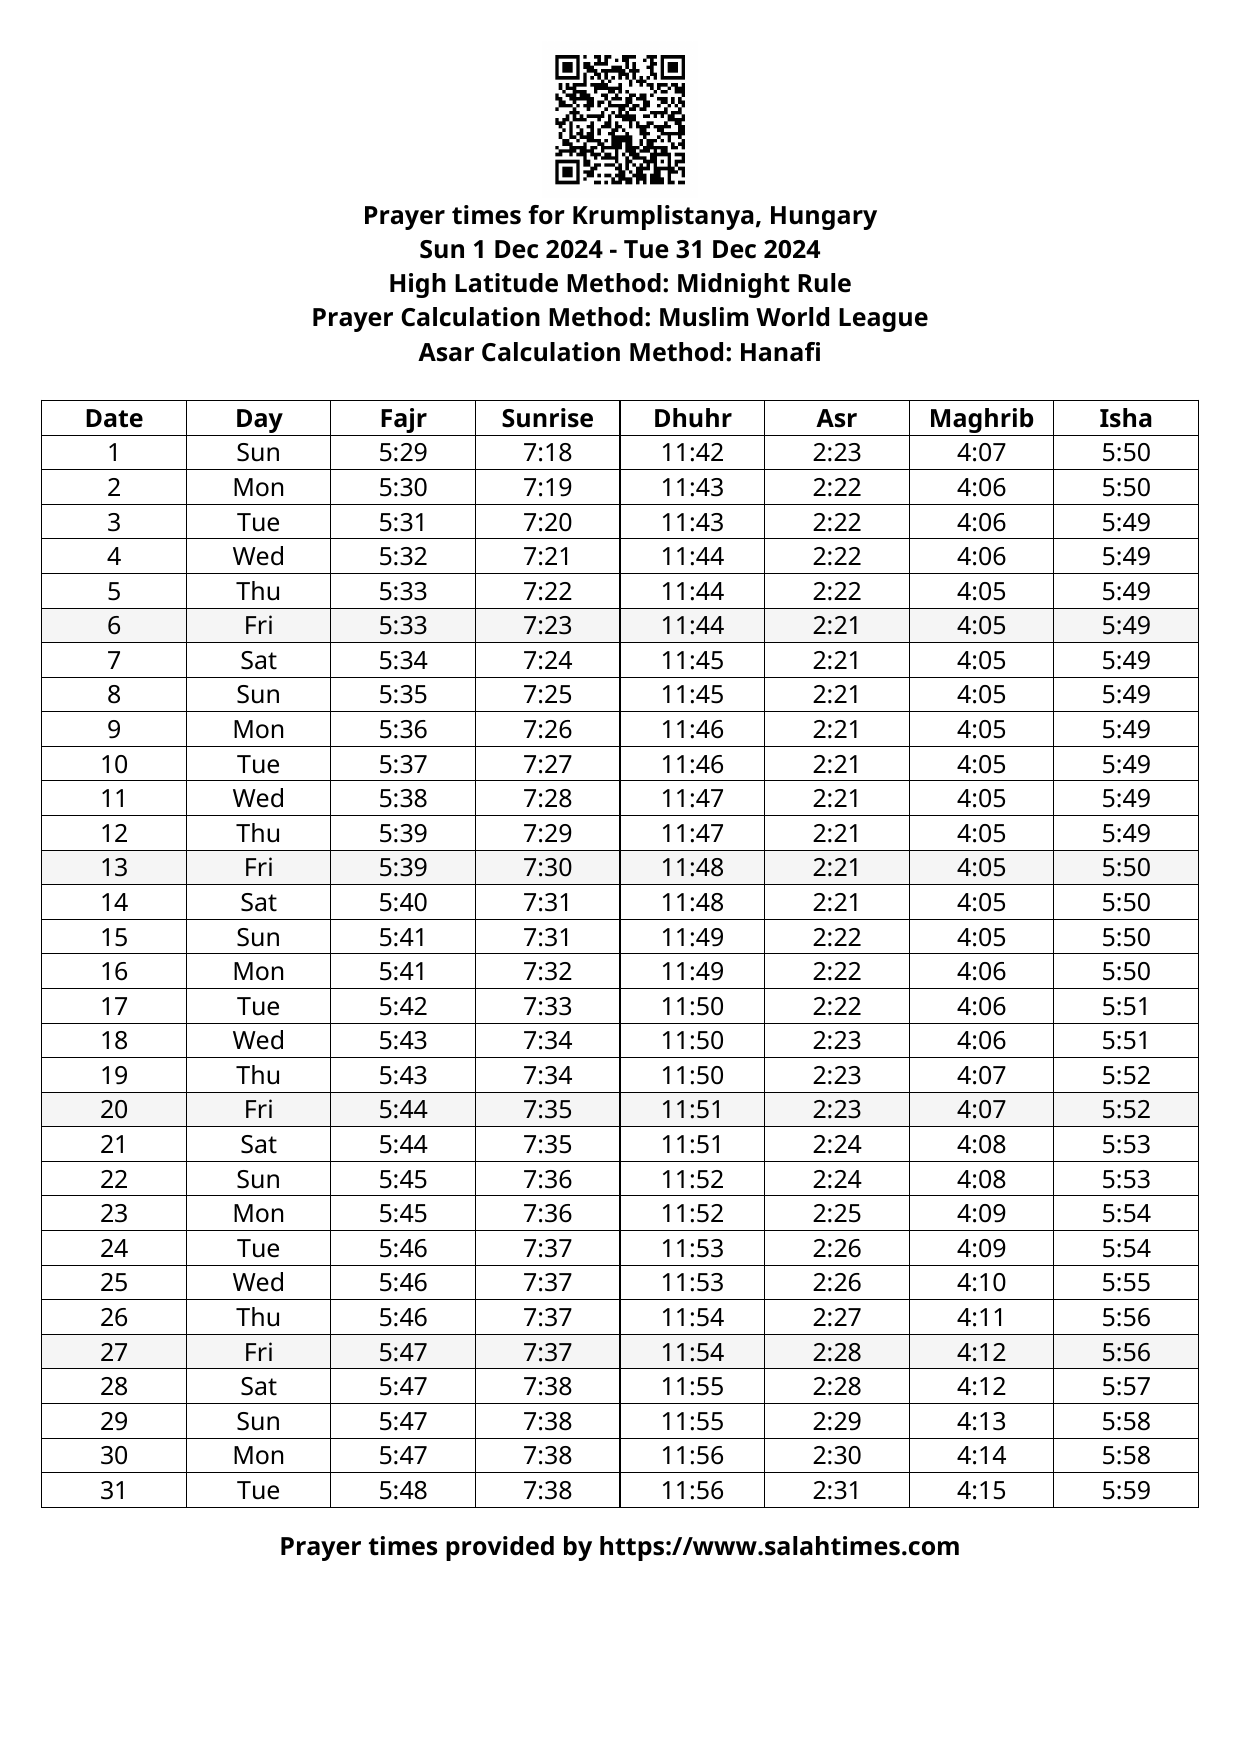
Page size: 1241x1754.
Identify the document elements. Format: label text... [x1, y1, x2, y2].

table_cell 7:37 [476, 1300, 619, 1334]
text Sun 1 Dec 2024 - Tue 31 Dec 2024 [42, 232, 1198, 266]
table_cell 22 [42, 1162, 186, 1195]
table_cell 18 [42, 1024, 186, 1057]
table_cell 11:49 [621, 920, 764, 953]
table_cell 5:51 [1054, 1024, 1198, 1057]
table_cell Sun [187, 1404, 330, 1437]
table_cell 2:25 [765, 1196, 909, 1230]
table_cell 7:29 [476, 816, 619, 849]
table_cell 5:38 [331, 781, 475, 815]
text Prayer times provided by https://www.salahtimes.com [42, 1528, 1198, 1563]
table_cell 11:48 [621, 851, 764, 884]
table_cell 5:49 [1054, 747, 1198, 780]
table_cell 4:13 [910, 1404, 1053, 1437]
table_cell 5:36 [331, 712, 475, 746]
table_cell 5:33 [331, 609, 475, 642]
table_cell Sat [187, 885, 330, 919]
table_cell 15 [42, 920, 186, 953]
table_cell Mon [187, 1439, 330, 1472]
table_cell 4:15 [910, 1473, 1053, 1507]
table_cell Thu [187, 1058, 330, 1092]
table_cell 11:54 [621, 1335, 764, 1368]
table_cell 7:23 [476, 609, 619, 642]
table_header Sunrise [476, 401, 619, 434]
table_cell 5:58 [1054, 1439, 1198, 1472]
table_cell 7:37 [476, 1335, 619, 1368]
table_cell 2:21 [765, 885, 909, 919]
table_cell 5:55 [1054, 1266, 1198, 1299]
table_cell 5:52 [1054, 1058, 1198, 1092]
table_cell 5:39 [331, 851, 475, 884]
table_cell 5:45 [331, 1196, 475, 1230]
table_cell 7:35 [476, 1127, 619, 1161]
table_cell 2:21 [765, 781, 909, 815]
table_cell 5:34 [331, 643, 475, 677]
table_cell Wed [187, 539, 330, 573]
table_cell 5:50 [1054, 920, 1198, 953]
table_cell 1 [42, 436, 186, 469]
table_cell 2:21 [765, 609, 909, 642]
table_cell 5:39 [331, 816, 475, 849]
table_cell 5:51 [1054, 989, 1198, 1022]
table_cell 5:53 [1054, 1127, 1198, 1161]
table_cell 13 [42, 851, 186, 884]
table_cell 7:20 [476, 505, 619, 538]
table_cell 11:47 [621, 816, 764, 849]
table_cell 5:46 [331, 1300, 475, 1334]
table_cell 2:22 [765, 920, 909, 953]
table_cell 2:22 [765, 954, 909, 988]
table_cell 5:30 [331, 470, 475, 504]
table_cell 4:09 [910, 1196, 1053, 1230]
table_cell 2:22 [765, 505, 909, 538]
table_cell 4:14 [910, 1439, 1053, 1472]
table_cell 4:12 [910, 1369, 1053, 1403]
table_cell 2:26 [765, 1266, 909, 1299]
table_cell 7:34 [476, 1058, 619, 1092]
table_cell 11:49 [621, 954, 764, 988]
table_cell Tue [187, 1473, 330, 1507]
table_cell 5:49 [1054, 816, 1198, 849]
table_cell Fri [187, 1093, 330, 1126]
table_cell 7:34 [476, 1024, 619, 1057]
table_cell 7:31 [476, 920, 619, 953]
table_cell 5:50 [1054, 470, 1198, 504]
table_cell 5:41 [331, 954, 475, 988]
table_cell 7:25 [476, 678, 619, 711]
table_cell 2:21 [765, 747, 909, 780]
table_cell 11:52 [621, 1196, 764, 1230]
table_cell Thu [187, 816, 330, 849]
table_cell 5:48 [331, 1473, 475, 1507]
table_cell 11:46 [621, 747, 764, 780]
table_cell 11:47 [621, 781, 764, 815]
table_cell 7:36 [476, 1162, 619, 1195]
table_cell 11:50 [621, 1058, 764, 1092]
table_cell 2 [42, 470, 186, 504]
table_cell 11:51 [621, 1093, 764, 1126]
table_cell 11:42 [621, 436, 764, 469]
table_cell Sat [187, 643, 330, 677]
text High Latitude Method: Midnight Rule [42, 266, 1198, 300]
table_cell Mon [187, 712, 330, 746]
table_cell 7:28 [476, 781, 619, 815]
table_cell 5:56 [1054, 1335, 1198, 1368]
table_cell Mon [187, 1196, 330, 1230]
table_cell 2:22 [765, 470, 909, 504]
table_cell 11:55 [621, 1404, 764, 1437]
table_cell 28 [42, 1369, 186, 1403]
table_cell 7:38 [476, 1369, 619, 1403]
table_cell 11:44 [621, 574, 764, 607]
table_cell 4:05 [910, 851, 1053, 884]
table_cell 5:50 [1054, 954, 1198, 988]
table_cell 2:31 [765, 1473, 909, 1507]
table_cell 7:27 [476, 747, 619, 780]
table_cell 2:22 [765, 989, 909, 1022]
table_cell 5:57 [1054, 1369, 1198, 1403]
table_cell 11:52 [621, 1162, 764, 1195]
table_cell 5:37 [331, 747, 475, 780]
table_cell Sat [187, 1369, 330, 1403]
table_cell 5:45 [331, 1162, 475, 1195]
table_cell 11:43 [621, 505, 764, 538]
table_cell 5:47 [331, 1404, 475, 1437]
table_cell 5:58 [1054, 1404, 1198, 1437]
table_header Dhuhr [621, 401, 764, 434]
table_cell Sun [187, 920, 330, 953]
table_cell 7 [42, 643, 186, 677]
table_cell 7:38 [476, 1473, 619, 1507]
table_cell Thu [187, 1300, 330, 1334]
table_cell 4:05 [910, 574, 1053, 607]
table_cell 2:22 [765, 539, 909, 573]
table_cell 5:43 [331, 1024, 475, 1057]
table_cell 4:05 [910, 609, 1053, 642]
table_cell 7:19 [476, 470, 619, 504]
table_cell 5:46 [331, 1266, 475, 1299]
table_cell 11:45 [621, 678, 764, 711]
table_cell 11:44 [621, 539, 764, 573]
table_cell Thu [187, 574, 330, 607]
table_cell 7:37 [476, 1266, 619, 1299]
table_cell 2:26 [765, 1231, 909, 1264]
table_cell 29 [42, 1404, 186, 1437]
text Prayer times for Krumplistanya, Hungary [42, 198, 1198, 232]
table_cell 21 [42, 1127, 186, 1161]
table_header Asr [765, 401, 909, 434]
table_cell 10 [42, 747, 186, 780]
table_cell 2:21 [765, 643, 909, 677]
table_cell 5:33 [331, 574, 475, 607]
table_cell 4:05 [910, 712, 1053, 746]
table_cell 5:54 [1054, 1231, 1198, 1264]
table_cell 7:24 [476, 643, 619, 677]
table_cell 4:12 [910, 1335, 1053, 1368]
table_cell Fri [187, 1335, 330, 1368]
table_cell 30 [42, 1439, 186, 1472]
table_cell 11:44 [621, 609, 764, 642]
table_cell 2:21 [765, 851, 909, 884]
table_cell 19 [42, 1058, 186, 1092]
table_cell 14 [42, 885, 186, 919]
table_cell 2:29 [765, 1404, 909, 1437]
table_cell 4:06 [910, 1024, 1053, 1057]
table_cell 4:05 [910, 781, 1053, 815]
table_cell Tue [187, 747, 330, 780]
table_cell 5:49 [1054, 781, 1198, 815]
table_cell 11:55 [621, 1369, 764, 1403]
table_cell 31 [42, 1473, 186, 1507]
table_cell 11:51 [621, 1127, 764, 1161]
table_cell 7:31 [476, 885, 619, 919]
table_cell 7:32 [476, 954, 619, 988]
picture [542, 41, 699, 198]
table_header Day [187, 401, 330, 434]
table_cell 5:56 [1054, 1300, 1198, 1334]
table_cell 16 [42, 954, 186, 988]
table_cell 12 [42, 816, 186, 849]
table_cell 5 [42, 574, 186, 607]
table_cell 11:53 [621, 1266, 764, 1299]
table_cell Sun [187, 678, 330, 711]
table_cell Tue [187, 505, 330, 538]
table_cell 5:49 [1054, 574, 1198, 607]
table_cell 5:49 [1054, 539, 1198, 573]
table_cell 5:50 [1054, 885, 1198, 919]
table_cell 4:07 [910, 436, 1053, 469]
table_cell 5:59 [1054, 1473, 1198, 1507]
table_cell Sat [187, 1127, 330, 1161]
table_cell 4:06 [910, 505, 1053, 538]
table_cell 5:49 [1054, 505, 1198, 538]
table_cell 7:30 [476, 851, 619, 884]
table_cell 2:21 [765, 678, 909, 711]
table_cell 4:05 [910, 678, 1053, 711]
table_cell 2:23 [765, 1024, 909, 1057]
table_cell 2:22 [765, 574, 909, 607]
table_cell 5:49 [1054, 712, 1198, 746]
table_cell 11:45 [621, 643, 764, 677]
table_cell 11:48 [621, 885, 764, 919]
table_cell 23 [42, 1196, 186, 1230]
table_cell 11:56 [621, 1439, 764, 1472]
table_cell 5:47 [331, 1439, 475, 1472]
table_cell Fri [187, 609, 330, 642]
table_cell 5:54 [1054, 1196, 1198, 1230]
table_cell 4:07 [910, 1093, 1053, 1126]
table_cell 7:21 [476, 539, 619, 573]
table_cell 4:07 [910, 1058, 1053, 1092]
table_cell 20 [42, 1093, 186, 1126]
table_cell 5:49 [1054, 643, 1198, 677]
table_cell 7:38 [476, 1404, 619, 1437]
table_cell 2:21 [765, 816, 909, 849]
table_cell 11 [42, 781, 186, 815]
table_cell 9 [42, 712, 186, 746]
table_cell 2:27 [765, 1300, 909, 1334]
table_cell 5:50 [1054, 436, 1198, 469]
table_cell 3 [42, 505, 186, 538]
table_cell Mon [187, 954, 330, 988]
table_cell 7:26 [476, 712, 619, 746]
table_cell 5:49 [1054, 609, 1198, 642]
table_cell Wed [187, 1266, 330, 1299]
table_cell Mon [187, 470, 330, 504]
table_cell 25 [42, 1266, 186, 1299]
table_cell 27 [42, 1335, 186, 1368]
table_cell 2:30 [765, 1439, 909, 1472]
table_cell 4:06 [910, 989, 1053, 1022]
table_cell 4:05 [910, 643, 1053, 677]
table_cell 5:41 [331, 920, 475, 953]
table_cell 2:23 [765, 1093, 909, 1126]
table_cell 5:52 [1054, 1093, 1198, 1126]
table_cell 4:08 [910, 1127, 1053, 1161]
table_cell 2:28 [765, 1335, 909, 1368]
table_cell 24 [42, 1231, 186, 1264]
table_cell 4:08 [910, 1162, 1053, 1195]
table_header Fajr [331, 401, 475, 434]
table_cell 5:43 [331, 1058, 475, 1092]
table_cell 11:53 [621, 1231, 764, 1264]
table_cell 7:22 [476, 574, 619, 607]
table_cell Tue [187, 1231, 330, 1264]
table_cell 5:32 [331, 539, 475, 573]
table_cell 11:46 [621, 712, 764, 746]
table_cell 4:10 [910, 1266, 1053, 1299]
table_cell 4:05 [910, 920, 1053, 953]
table_cell 5:29 [331, 436, 475, 469]
text Asar Calculation Method: Hanafi [42, 334, 1198, 368]
table_cell 4 [42, 539, 186, 573]
table_cell 17 [42, 989, 186, 1022]
table_cell 4:06 [910, 539, 1053, 573]
table_cell 7:33 [476, 989, 619, 1022]
table_cell Sun [187, 1162, 330, 1195]
table_cell Sun [187, 436, 330, 469]
table_cell 5:44 [331, 1093, 475, 1126]
table_cell 5:47 [331, 1369, 475, 1403]
table_cell 5:40 [331, 885, 475, 919]
table_cell 11:50 [621, 989, 764, 1022]
table_header Isha [1054, 401, 1198, 434]
table_cell 6 [42, 609, 186, 642]
table_cell 4:06 [910, 954, 1053, 988]
table_cell 7:38 [476, 1439, 619, 1472]
table_cell Wed [187, 1024, 330, 1057]
table_cell 2:24 [765, 1127, 909, 1161]
table_cell 7:37 [476, 1231, 619, 1264]
table_cell 4:05 [910, 885, 1053, 919]
table_cell 11:56 [621, 1473, 764, 1507]
table_cell 11:50 [621, 1024, 764, 1057]
table_cell 5:46 [331, 1231, 475, 1264]
table_cell 7:35 [476, 1093, 619, 1126]
table_cell 4:05 [910, 816, 1053, 849]
table_cell 5:47 [331, 1335, 475, 1368]
table_cell 2:28 [765, 1369, 909, 1403]
table_cell 5:44 [331, 1127, 475, 1161]
table_cell 5:49 [1054, 678, 1198, 711]
table_cell 5:35 [331, 678, 475, 711]
table_cell 5:50 [1054, 851, 1198, 884]
table_cell 4:06 [910, 470, 1053, 504]
table_cell 2:21 [765, 712, 909, 746]
table_cell 2:23 [765, 1058, 909, 1092]
table_cell Tue [187, 989, 330, 1022]
table_cell 2:23 [765, 436, 909, 469]
table_header Maghrib [910, 401, 1053, 434]
table_cell Wed [187, 781, 330, 815]
table_cell 26 [42, 1300, 186, 1334]
table_cell 5:53 [1054, 1162, 1198, 1195]
table_cell Fri [187, 851, 330, 884]
table_cell 4:09 [910, 1231, 1053, 1264]
table_cell 4:11 [910, 1300, 1053, 1334]
table_cell 5:31 [331, 505, 475, 538]
table_cell 2:24 [765, 1162, 909, 1195]
table_cell 7:18 [476, 436, 619, 469]
table_cell 7:36 [476, 1196, 619, 1230]
table_cell 11:43 [621, 470, 764, 504]
table_cell 4:05 [910, 747, 1053, 780]
text Prayer Calculation Method: Muslim World League [42, 300, 1198, 334]
table_cell 11:54 [621, 1300, 764, 1334]
table_cell 8 [42, 678, 186, 711]
table_cell 5:42 [331, 989, 475, 1022]
table_header Date [42, 401, 186, 434]
